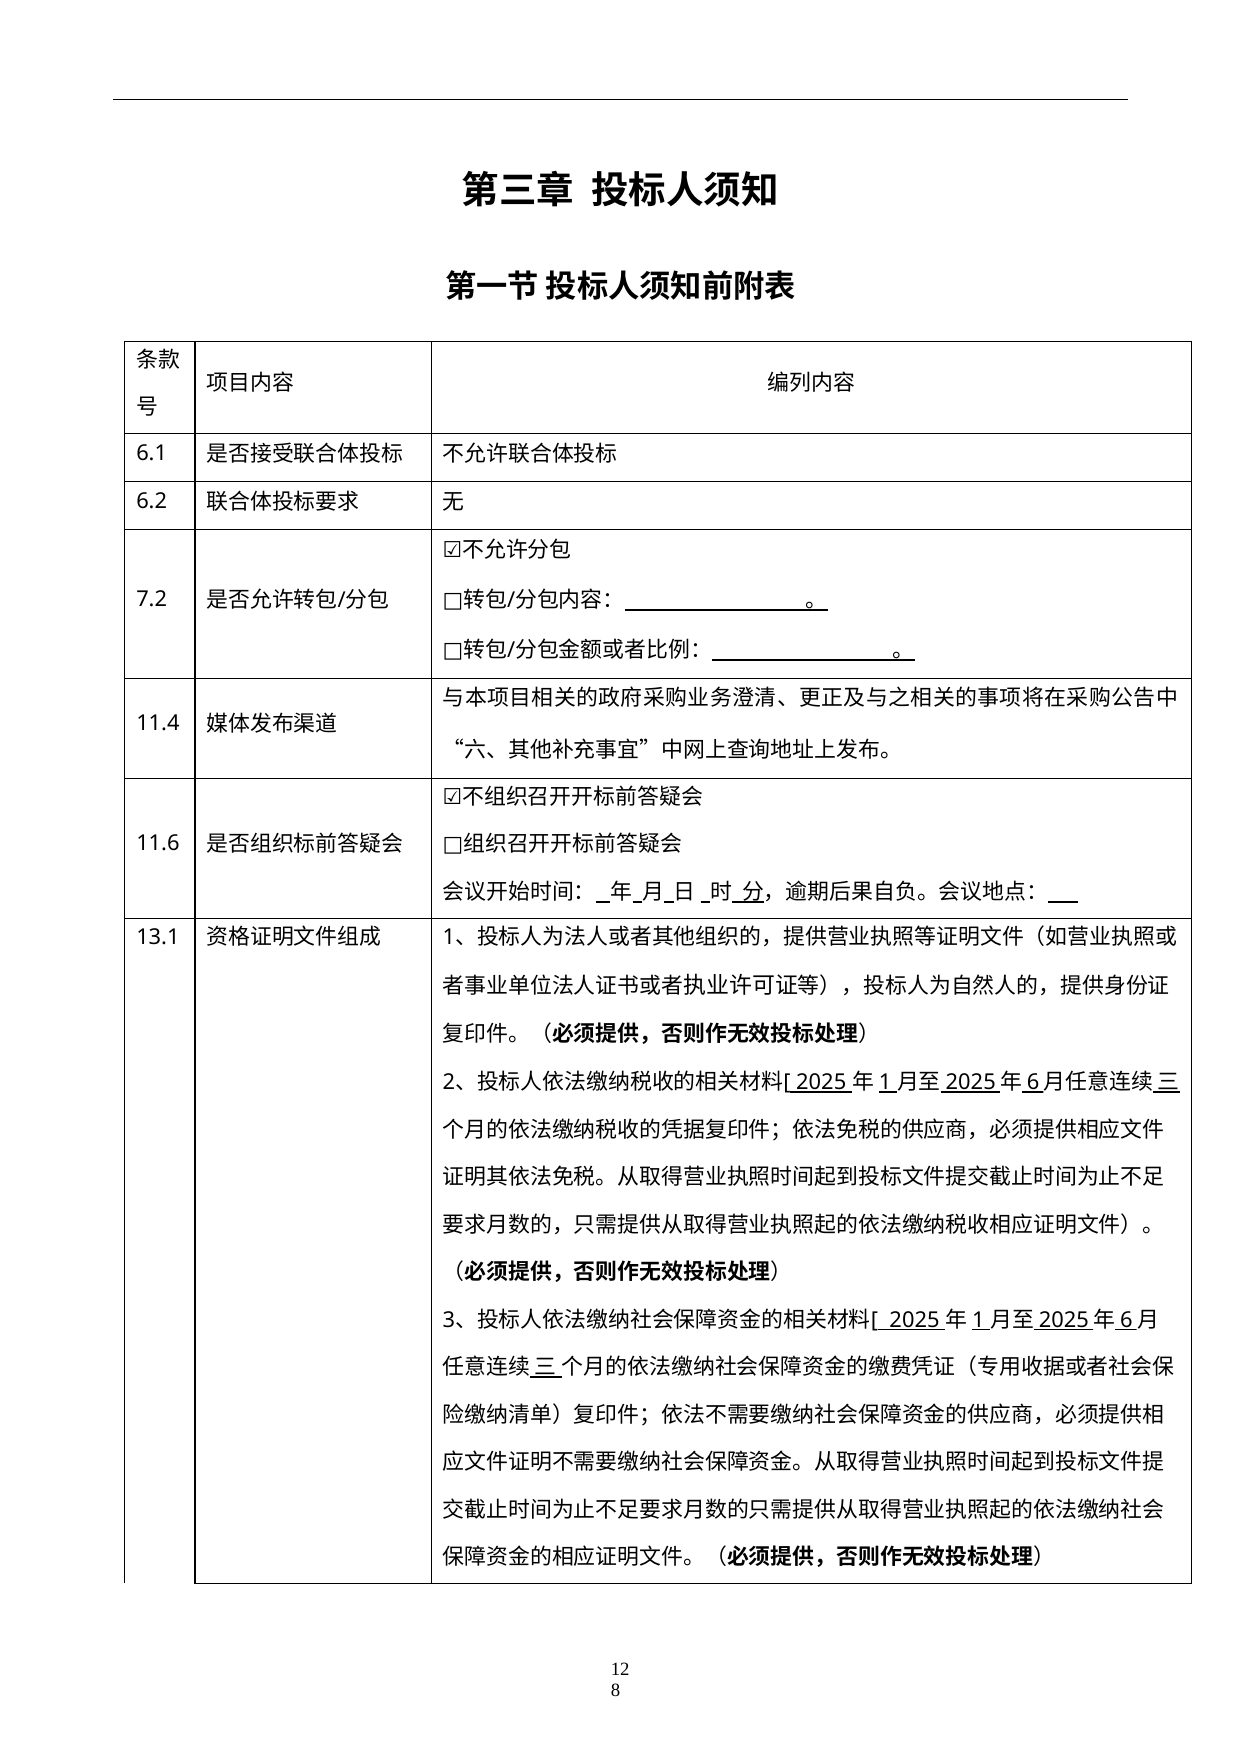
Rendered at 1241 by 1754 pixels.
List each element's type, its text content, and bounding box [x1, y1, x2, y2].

table_cell 11.4 [125, 679, 194, 778]
table_cell 是否接受联合体投标 [196, 434, 431, 481]
table_cell 6.1 [125, 434, 194, 481]
table_cell 11.6 [125, 779, 194, 918]
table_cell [432, 919, 1191, 1583]
table_cell 与本项目相关的政府采购业务澄清、更正及与之相关的事项将在采购公告中“六、其他补充事宜”中网上查询地址上发布。 [432, 679, 1191, 778]
table_cell 13.1 [125, 919, 194, 1583]
text 第一节 投标人须知前附表 [112, 249, 1128, 318]
text 第三章 投标人须知 [112, 153, 1128, 222]
table_cell 6.2 [125, 482, 194, 529]
table_cell 7.2 [125, 530, 194, 678]
table_cell ☑不组织召开开标前答疑会 □组织召开开标前答疑会 会议开始时间： 年 月 日 时 分，逾期后果自负。会议地点： [432, 779, 1191, 918]
table_cell 联合体投标要求 [196, 482, 431, 529]
table_cell 是否组织标前答疑会 [196, 779, 431, 918]
table_header 项目内容 [196, 342, 431, 433]
table_cell 资格证明文件组成 [196, 919, 431, 1583]
table_header 条款号 [125, 342, 194, 433]
table_cell 无 [432, 482, 1191, 529]
table_cell 不允许联合体投标 [432, 434, 1191, 481]
table_header 编列内容 [432, 342, 1191, 433]
table_cell 是否允许转包/分包 [196, 530, 431, 678]
table_cell 媒体发布渠道 [196, 679, 431, 778]
table_cell ☑不允许分包 □转包/分包内容： 。 □转包/分包金额或者比例： 。 [432, 530, 1191, 678]
